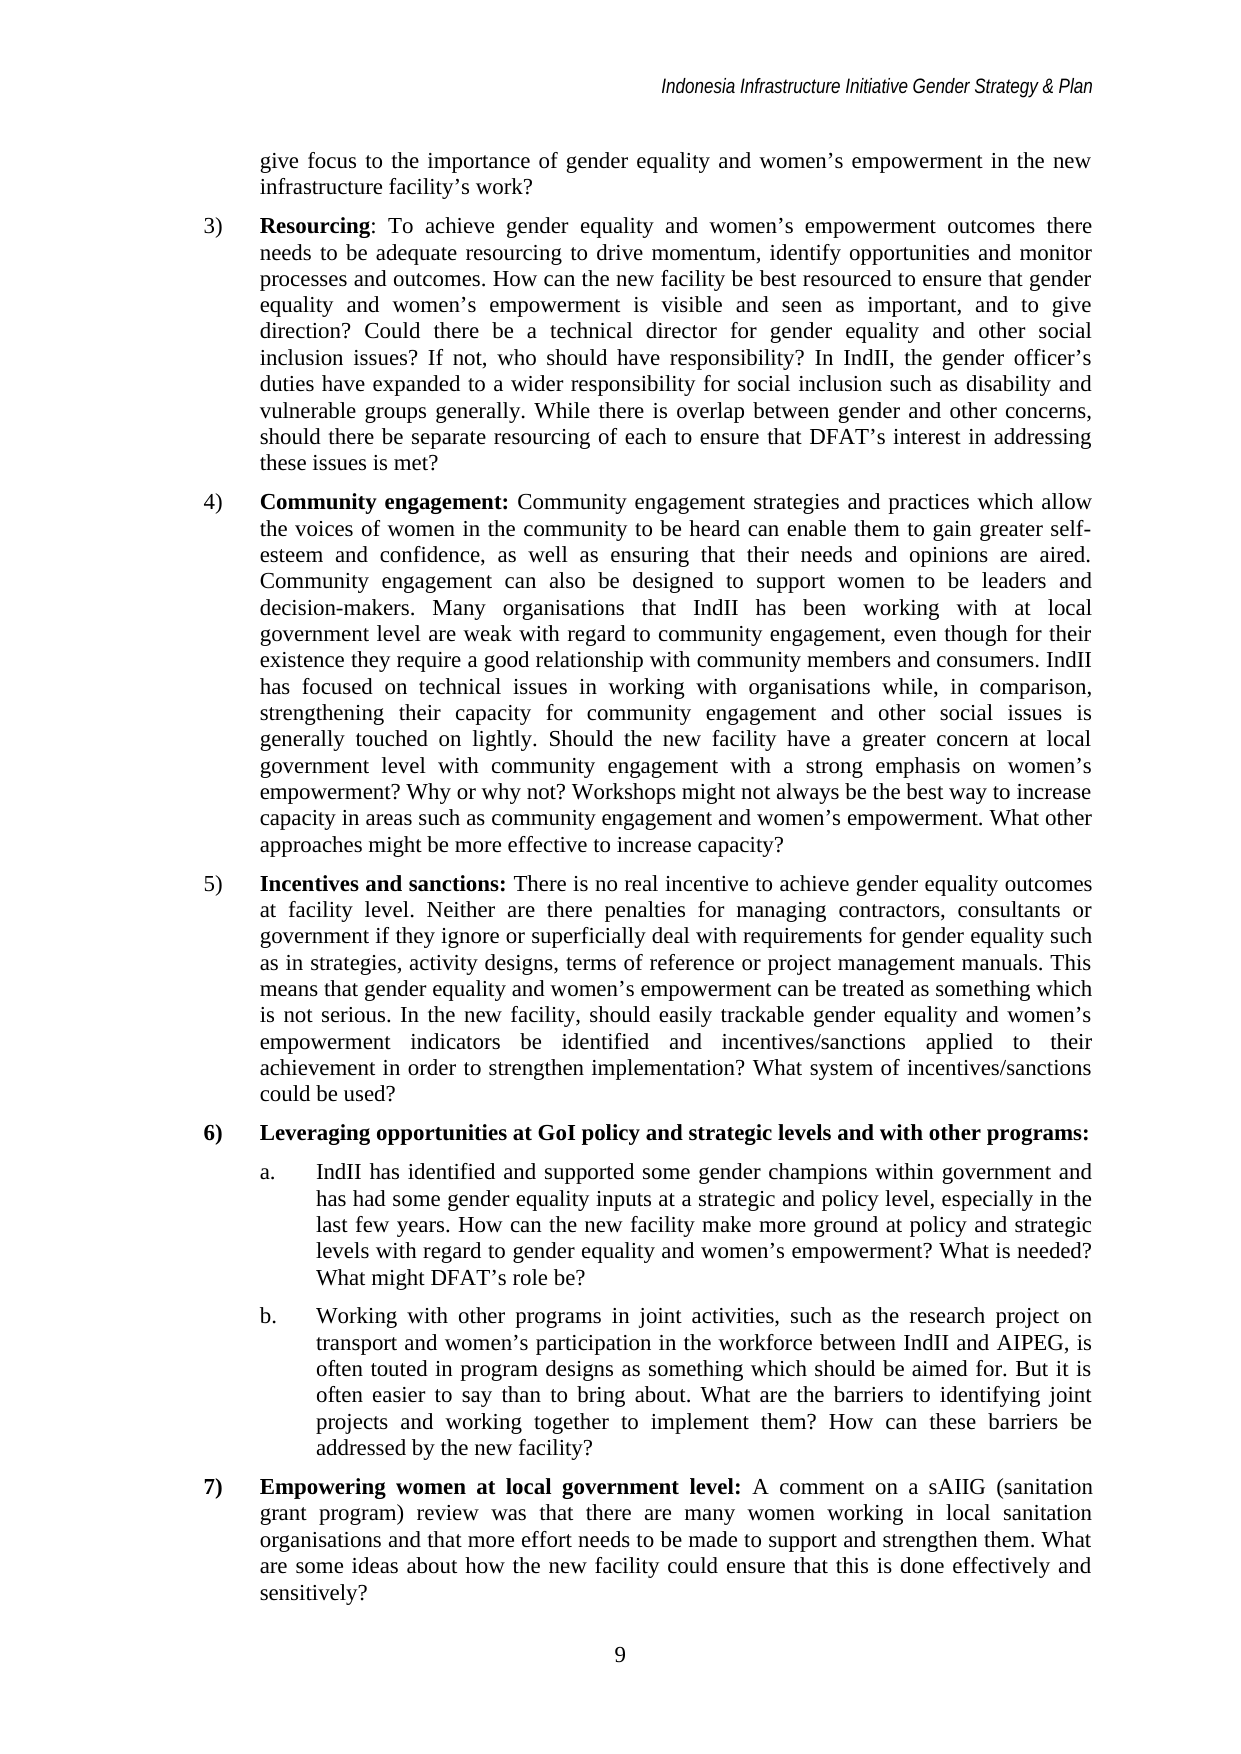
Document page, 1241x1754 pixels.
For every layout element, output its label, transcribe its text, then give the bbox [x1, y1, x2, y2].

list Empowering women at local government level: A comment on a sAIIG (sanitation grant program) review was that there are many women working in local sanitation organisations and that more effort needs to be made to support and strengthen them. What are some ideas about how the new facility could ensure that this is done effectively and sensitively? [203, 1473, 1093, 1605]
list Working with other programs in joint activities, such as the research project on transport and women’s participation in the workforce between IndII and AIPEG, is often touted in program designs as something which should be aimed for. But it is often easier to say than to bring about. What are the barriers to identifying joint projects and working together to implement them? How can these barriers be addressed by the new facility? [259, 1302, 1093, 1461]
list Leveraging opportunities at GoI policy and strategic levels and with other programs: [203, 1119, 1093, 1146]
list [203, 147, 1093, 200]
list Community engagement: Community engagement strategies and practices which allow the voices of women in the community to be heard can enable them to gain greater self-esteem and confidence, as well as ensuring that their needs and opinions are aired. Community engagement can also be designed to support women to be leaders and decision-makers. Many organisations that IndII has been working with at local government level are weak with regard to community engagement, even though for their existence they require a good relationship with community members and consumers. IndII has focused on technical issues in working with organisations while, in comparison, strengthening their capacity for community engagement and other social issues is generally touched on lightly. Should the new facility have a greater concern at local government level with community engagement with a strong emphasis on women’s empowerment? Why or why not? Workshops might not always be the best way to increase capacity in areas such as community engagement and women’s empowerment. What other approaches might be more effective to increase capacity? [203, 488, 1093, 857]
list IndII has identified and supported some gender champions within government and has had some gender equality inputs at a strategic and policy level, especially in the last few years. How can the new facility make more ground at policy and strategic levels with regard to gender equality and women’s empowerment? What is needed? What might DFAT’s role be? [259, 1158, 1093, 1290]
list Resourcing: To achieve gender equality and women’s empowerment outcomes there needs to be adequate resourcing to drive momentum, identify opportunities and monitor processes and outcomes. How can the new facility be best resourced to ensure that gender equality and women’s empowerment is visible and seen as important, and to give direction? Could there be a technical director for gender equality and other social inclusion issues? If not, who should have responsibility? In IndII, the gender officer’s duties have expanded to a wider responsibility for social inclusion such as disability and vulnerable groups generally. While there is overlap between gender and other concerns, should there be separate resourcing of each to ensure that DFAT’s interest in addressing these issues is met? [203, 212, 1093, 476]
list Incentives and sanctions: There is no real incentive to achieve gender equality outcomes at facility level. Neither are there penalties for managing contractors, consultants or government if they ignore or superficially deal with requirements for gender equality such as in strategies, activity designs, terms of reference or project management manuals. This means that gender equality and women’s empowerment can be treated as something which is not serious. In the new facility, should easily trackable gender equality and women’s empowerment indicators be identified and incentives/sanctions applied to their achievement in order to strengthen implementation? What system of incentives/sanctions could be used? [203, 870, 1093, 1107]
